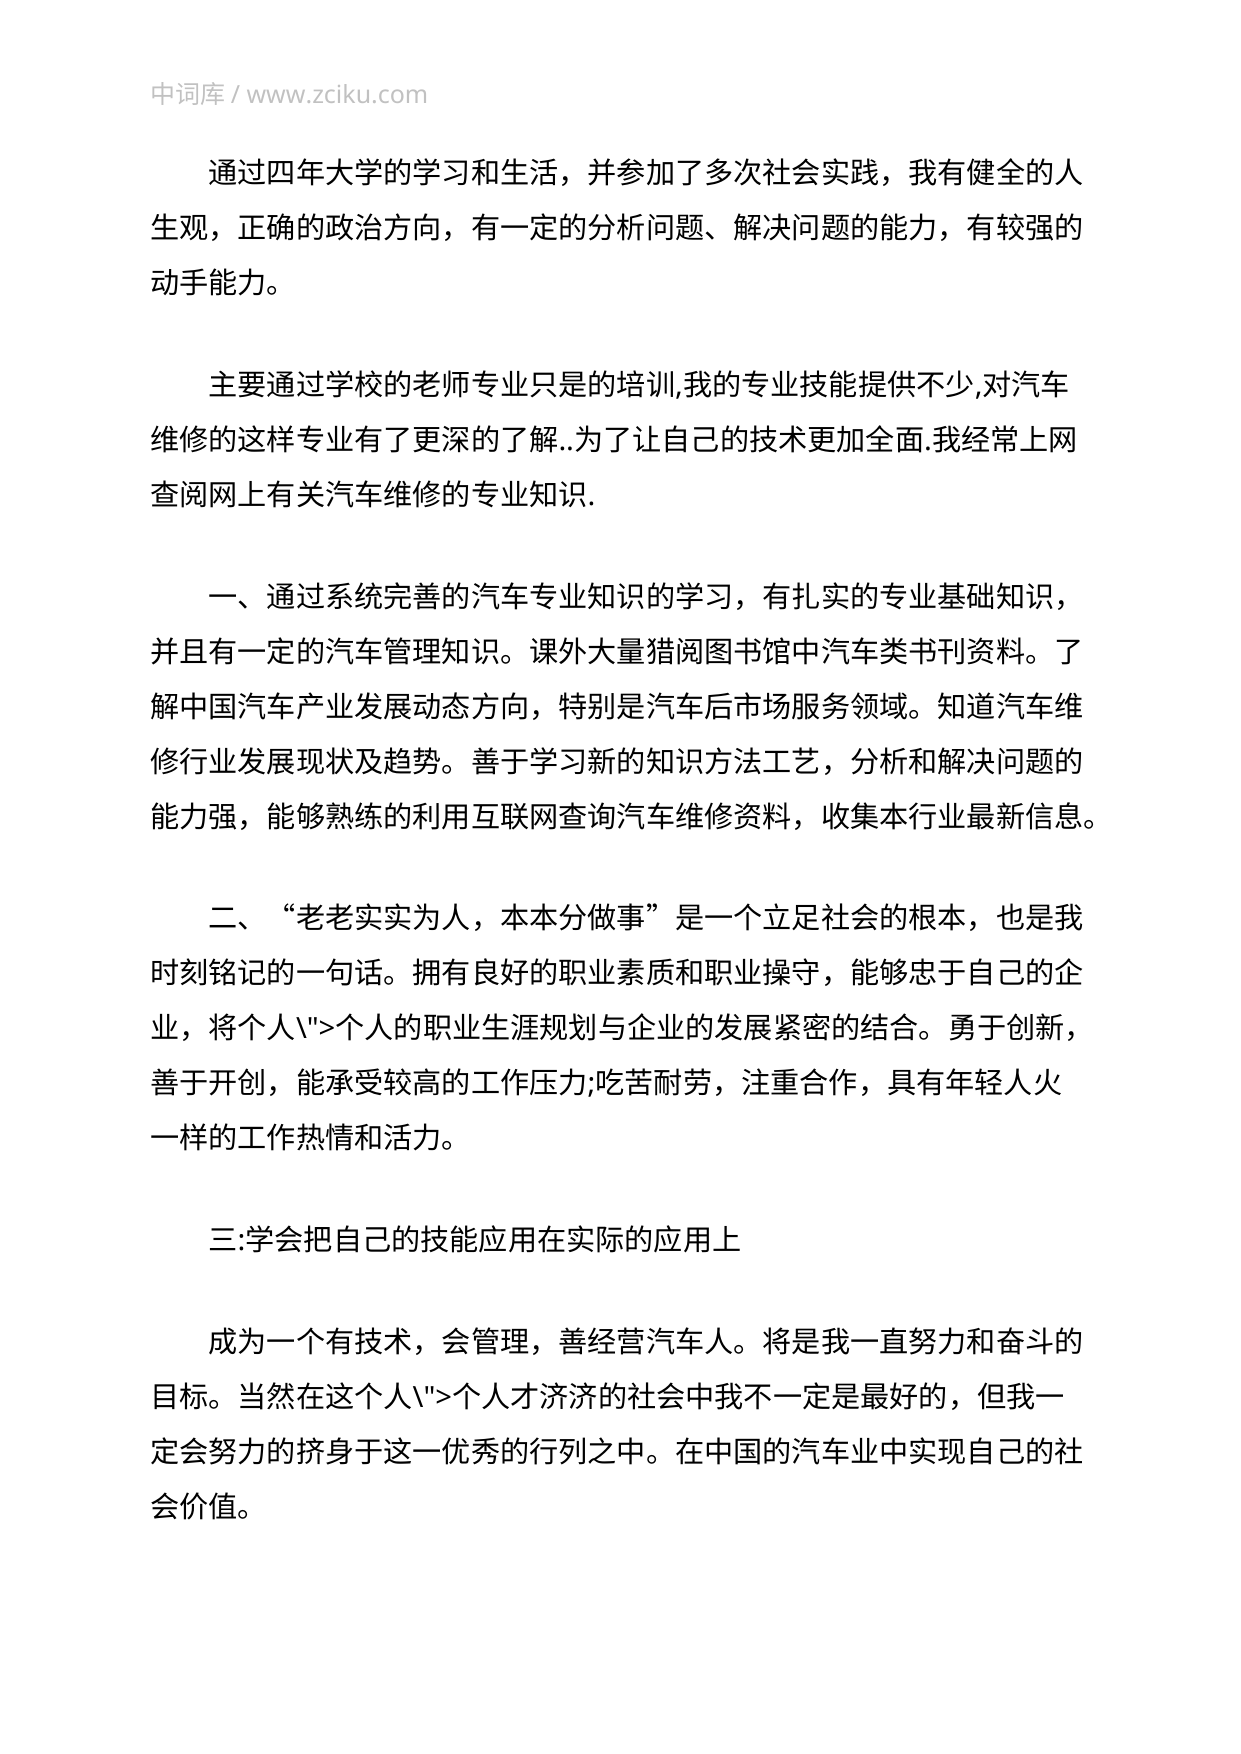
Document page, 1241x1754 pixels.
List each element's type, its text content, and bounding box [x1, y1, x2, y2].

text 成为一个有技术，会管理，善经营汽车人。将是我一直努力和奋斗的目标。当然在这个人\">个人才济济的社会中我不一定是最好的，但我一定会努力的挤身于这一优秀的行列之中。在中国的汽车业中实现自己的社会价值。 [150, 1318, 1090, 1526]
text 三:学会把自己的技能应用在实际的应用上 [150, 1216, 1090, 1259]
text 二、“老老实实为人，本本分做事”是一个立足社会的根本，也是我时刻铭记的一句话。拥有良好的职业素质和职业操守，能够忠于自己的企业，将个人\">个人的职业生涯规划与企业的发展紧密的结合。勇于创新，善于开创，能承受较高的工作压力;吃苦耐劳，注重合作，具有年轻人火一样的工作热情和活力。 [150, 895, 1090, 1157]
text 一、通过系统完善的汽车专业知识的学习，有扎实的专业基础知识，并且有一定的汽车管理知识。课外大量猎阅图书馆中汽车类书刊资料。了解中国汽车产业发展动态方向，特别是汽车后市场服务领域。知道汽车维修行业发展现状及趋势。善于学习新的知识方法工艺，分析和解决问题的能力强，能够熟练的利用互联网查询汽车维修资料，收集本行业最新信息。 [150, 573, 1090, 835]
text 通过四年大学的学习和生活，并参加了多次社会实践，我有健全的人生观，正确的政治方向，有一定的分析问题、解决问题的能力，有较强的动手能力。 [150, 150, 1090, 302]
text 主要通过学校的老师专业只是的培训,我的专业技能提供不少,对汽车维修的这样专业有了更深的了解..为了让自己的技术更加全面.我经常上网查阅网上有关汽车维修的专业知识. [150, 362, 1090, 514]
